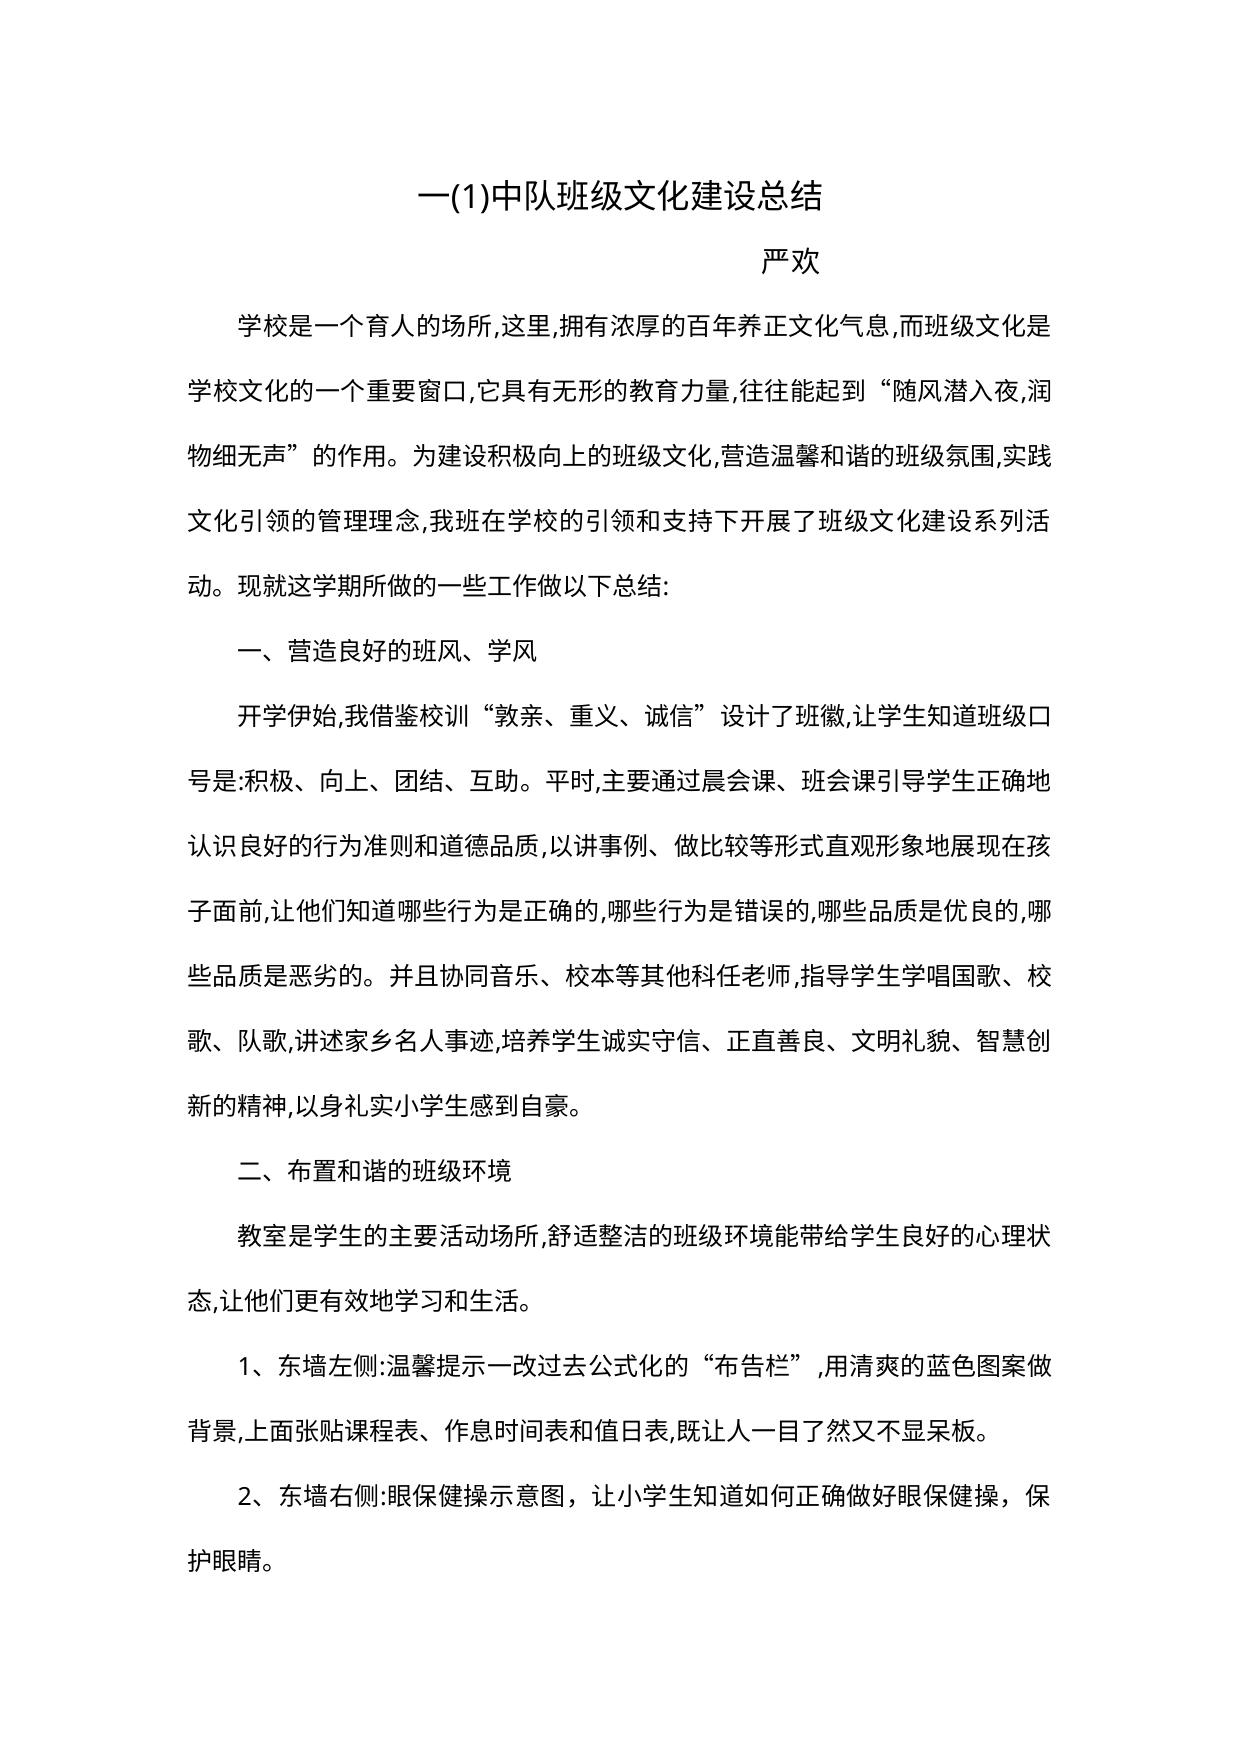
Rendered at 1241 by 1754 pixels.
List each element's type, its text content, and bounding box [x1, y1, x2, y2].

text 二、布置和谐的班级环境 [187, 1137, 1053, 1202]
text 一(1)中队班级文化建设总结 [187, 162, 1053, 227]
text 开学伊始,我借鉴校训“敦亲、重义、诚信”设计了班徽,让学生知道班级口号是:积极、向上、团结、互助。平时,主要通过晨会课、班会课引导学生正确地认识良好的行为准则和道德品质,以讲事例、做比较等形式直观形象地展现在孩子面前,让他们知道哪些行为是正确的,哪些行为是错误的,哪些品质是优良的,哪些品质是恶劣的。并且协同音乐、校本等其他科任老师,指导学生学唱国歌、校歌、队歌,讲述家乡名人事迹,培养学生诚实守信、正直善良、文明礼貌、智慧创新的精神,以身礼实小学生感到自豪。 [187, 682, 1053, 1137]
text 严欢 [187, 227, 1053, 292]
text 一、营造良好的班风、学风 [187, 617, 1053, 682]
text 2、东墙右侧:眼保健操示意图，让小学生知道如何正确做好眼保健操，保护眼睛。 [187, 1462, 1053, 1592]
text 教室是学生的主要活动场所,舒适整洁的班级环境能带给学生良好的心理状态,让他们更有效地学习和生活。 [187, 1202, 1053, 1332]
text 学校是一个育人的场所,这里,拥有浓厚的百年养正文化气息,而班级文化是学校文化的一个重要窗口,它具有无形的教育力量,往往能起到“随风潜入夜,润物细无声”的作用。为建设积极向上的班级文化,营造温馨和谐的班级氛围,实践文化引领的管理理念,我班在学校的引领和支持下开展了班级文化建设系列活动。现就这学期所做的一些工作做以下总结: [187, 292, 1053, 617]
text 1、东墙左侧:温馨提示一改过去公式化的“布告栏”,用清爽的蓝色图案做背景,上面张贴课程表、作息时间表和值日表,既让人一目了然又不显呆板。 [187, 1332, 1053, 1462]
